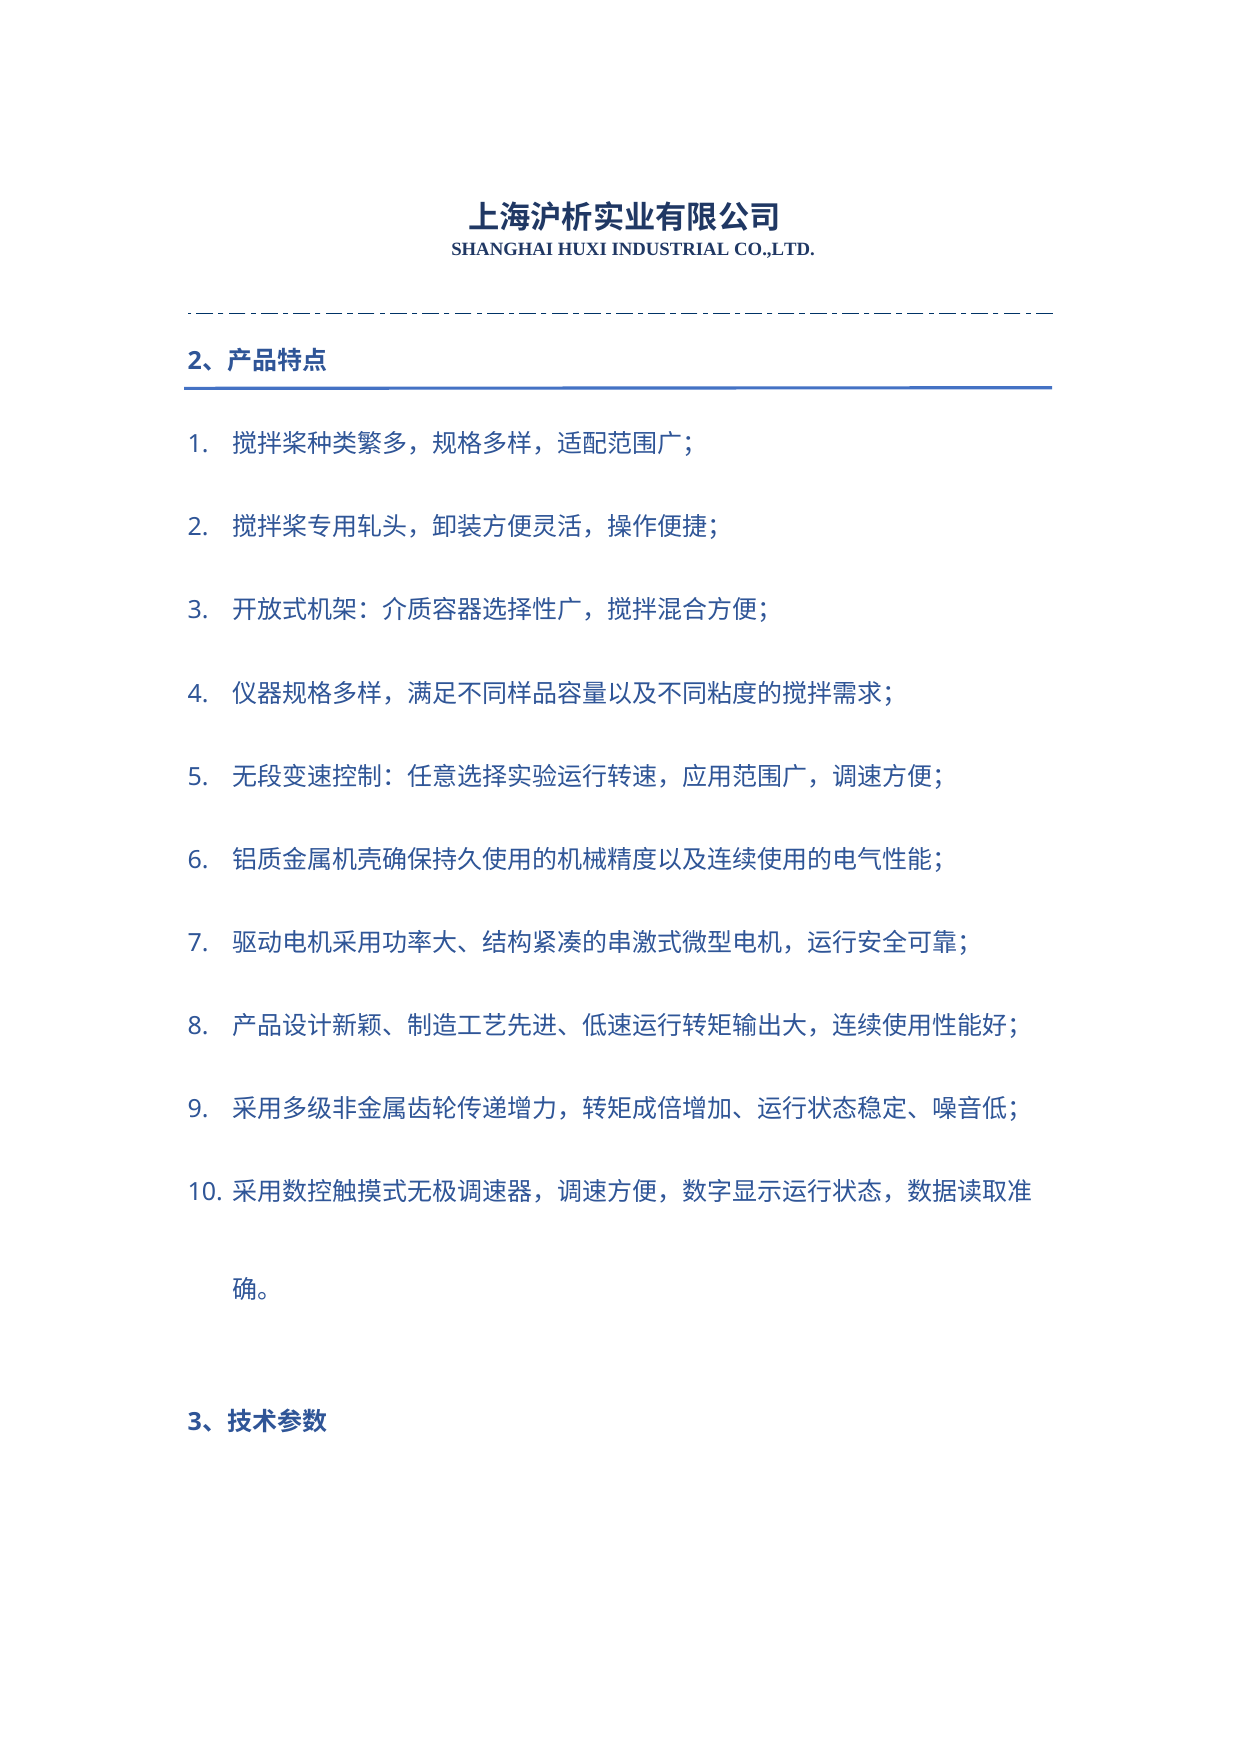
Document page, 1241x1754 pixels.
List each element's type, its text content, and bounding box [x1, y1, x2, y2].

list 采用数控触摸式无极调速器，调速方便，数字显示运行状态，数据读取准确。 [187, 1157, 1053, 1320]
list 采用多级非金属齿轮传递增力，转矩成倍增加、运行状态稳定、噪音低； [187, 1074, 1053, 1139]
list 搅拌桨专用轧头，卸装方便灵活，操作便捷； [187, 492, 1053, 557]
list 开放式机架：介质容器选择性广，搅拌混合方便； [187, 576, 1053, 641]
list 无段变速控制：任意选择实验运行转速，应用范围广，调速方便； [187, 742, 1053, 807]
list 仪器规格多样，满足不同样品容量以及不同粘度的搅拌需求； [187, 659, 1053, 724]
list 产品设计新颖、制造工艺先进、低速运行转矩输出大，连续使用性能好； [187, 991, 1053, 1056]
list 搅拌桨种类繁多，规格多样，适配范围广； [187, 409, 1053, 474]
list 驱动电机采用功率大、结构紧凑的串激式微型电机，运行安全可靠； [187, 908, 1053, 973]
list 2、产品特点 [187, 326, 1053, 391]
list 铝质金属机壳确保持久使用的机械精度以及连续使用的电气性能； [187, 825, 1053, 890]
list 技术参数 [187, 1387, 1053, 1452]
